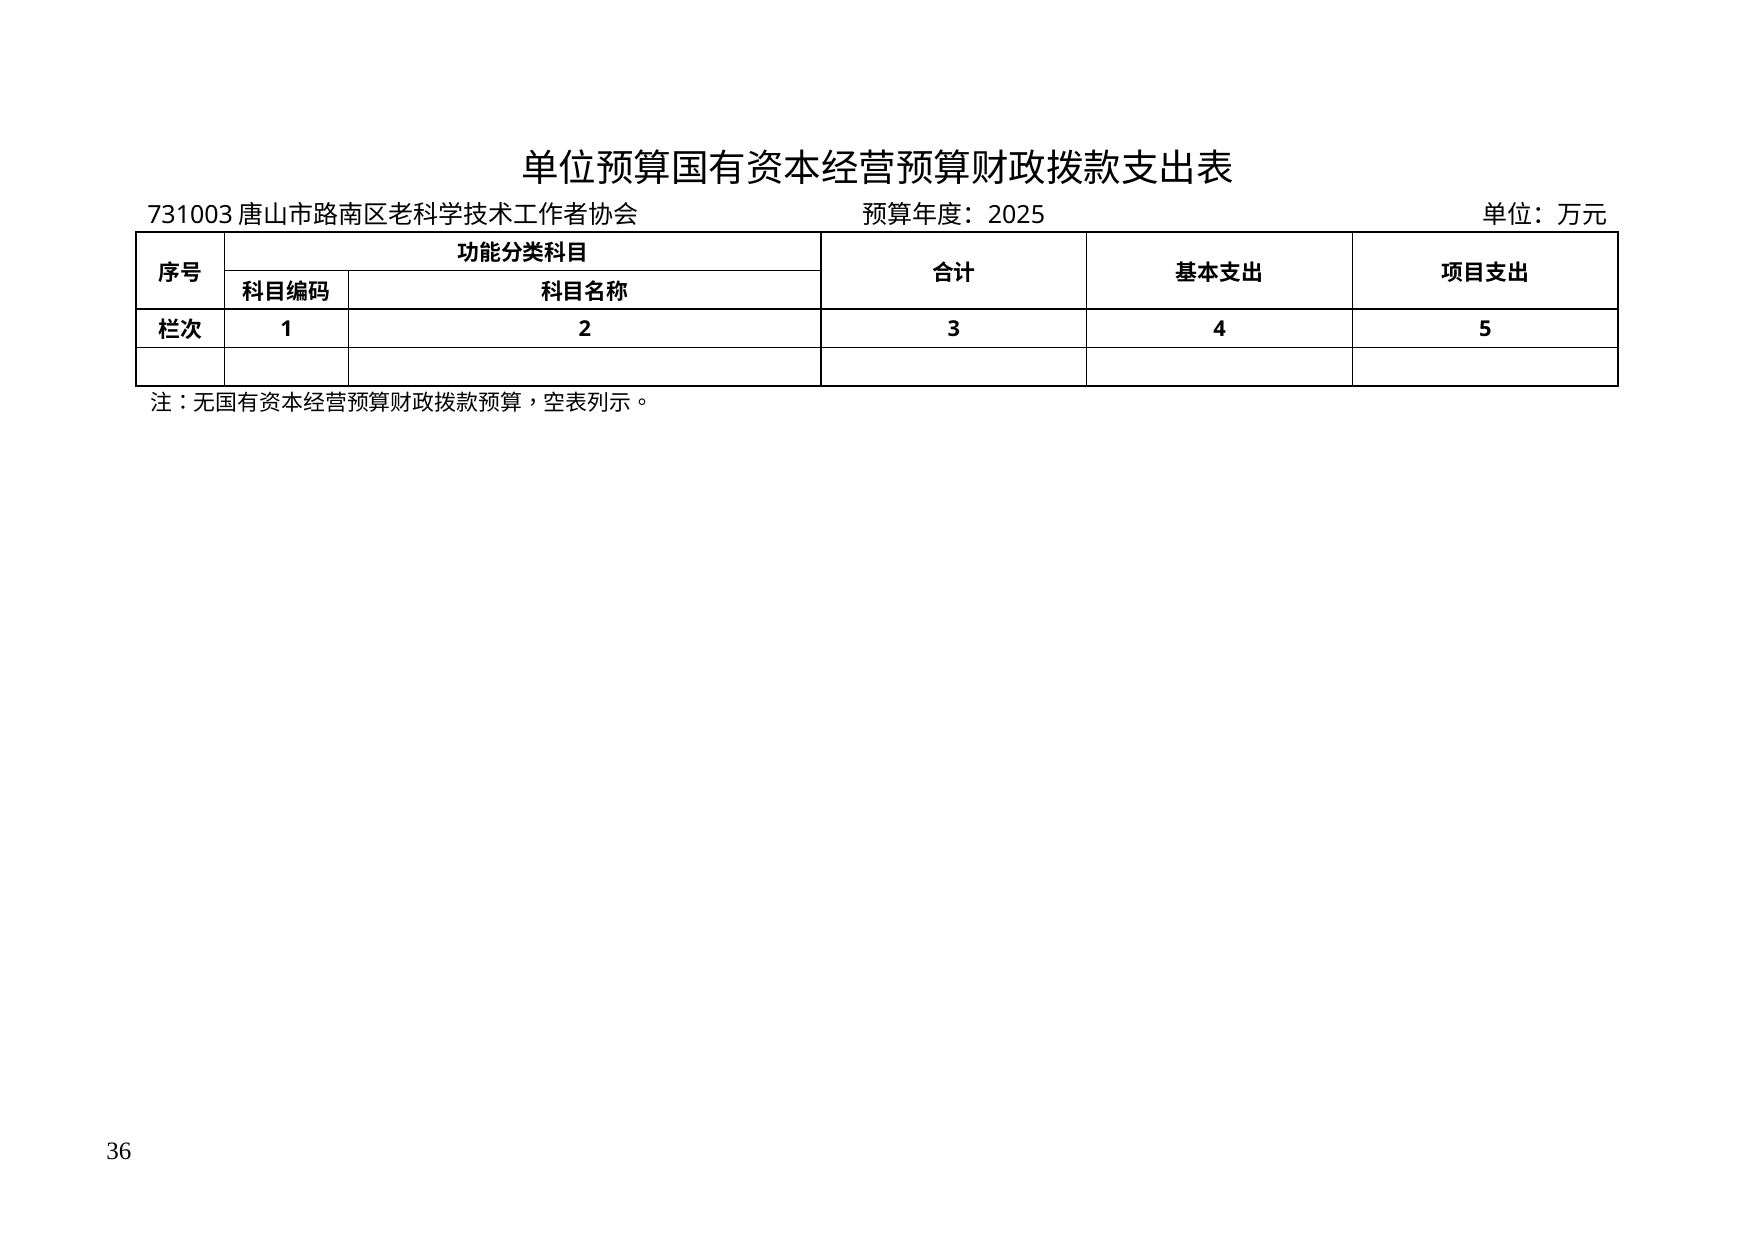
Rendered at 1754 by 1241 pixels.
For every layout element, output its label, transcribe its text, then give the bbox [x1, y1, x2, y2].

text 单位预算国有资本经营预算财政拨款支出表 [106, 142, 1648, 193]
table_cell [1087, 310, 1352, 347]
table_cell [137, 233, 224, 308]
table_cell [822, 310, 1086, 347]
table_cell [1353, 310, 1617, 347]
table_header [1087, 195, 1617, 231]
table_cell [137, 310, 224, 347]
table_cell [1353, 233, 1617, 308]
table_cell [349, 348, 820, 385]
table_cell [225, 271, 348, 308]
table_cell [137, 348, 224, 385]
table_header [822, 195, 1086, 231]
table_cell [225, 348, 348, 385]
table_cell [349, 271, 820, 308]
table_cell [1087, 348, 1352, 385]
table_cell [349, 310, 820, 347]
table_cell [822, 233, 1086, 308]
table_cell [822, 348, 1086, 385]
text 注：无国有资本经营预算财政拨款预算，空表列示。 [106, 387, 1648, 416]
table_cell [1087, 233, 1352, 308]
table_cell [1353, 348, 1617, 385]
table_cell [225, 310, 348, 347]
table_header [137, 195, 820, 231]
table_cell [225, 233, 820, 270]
